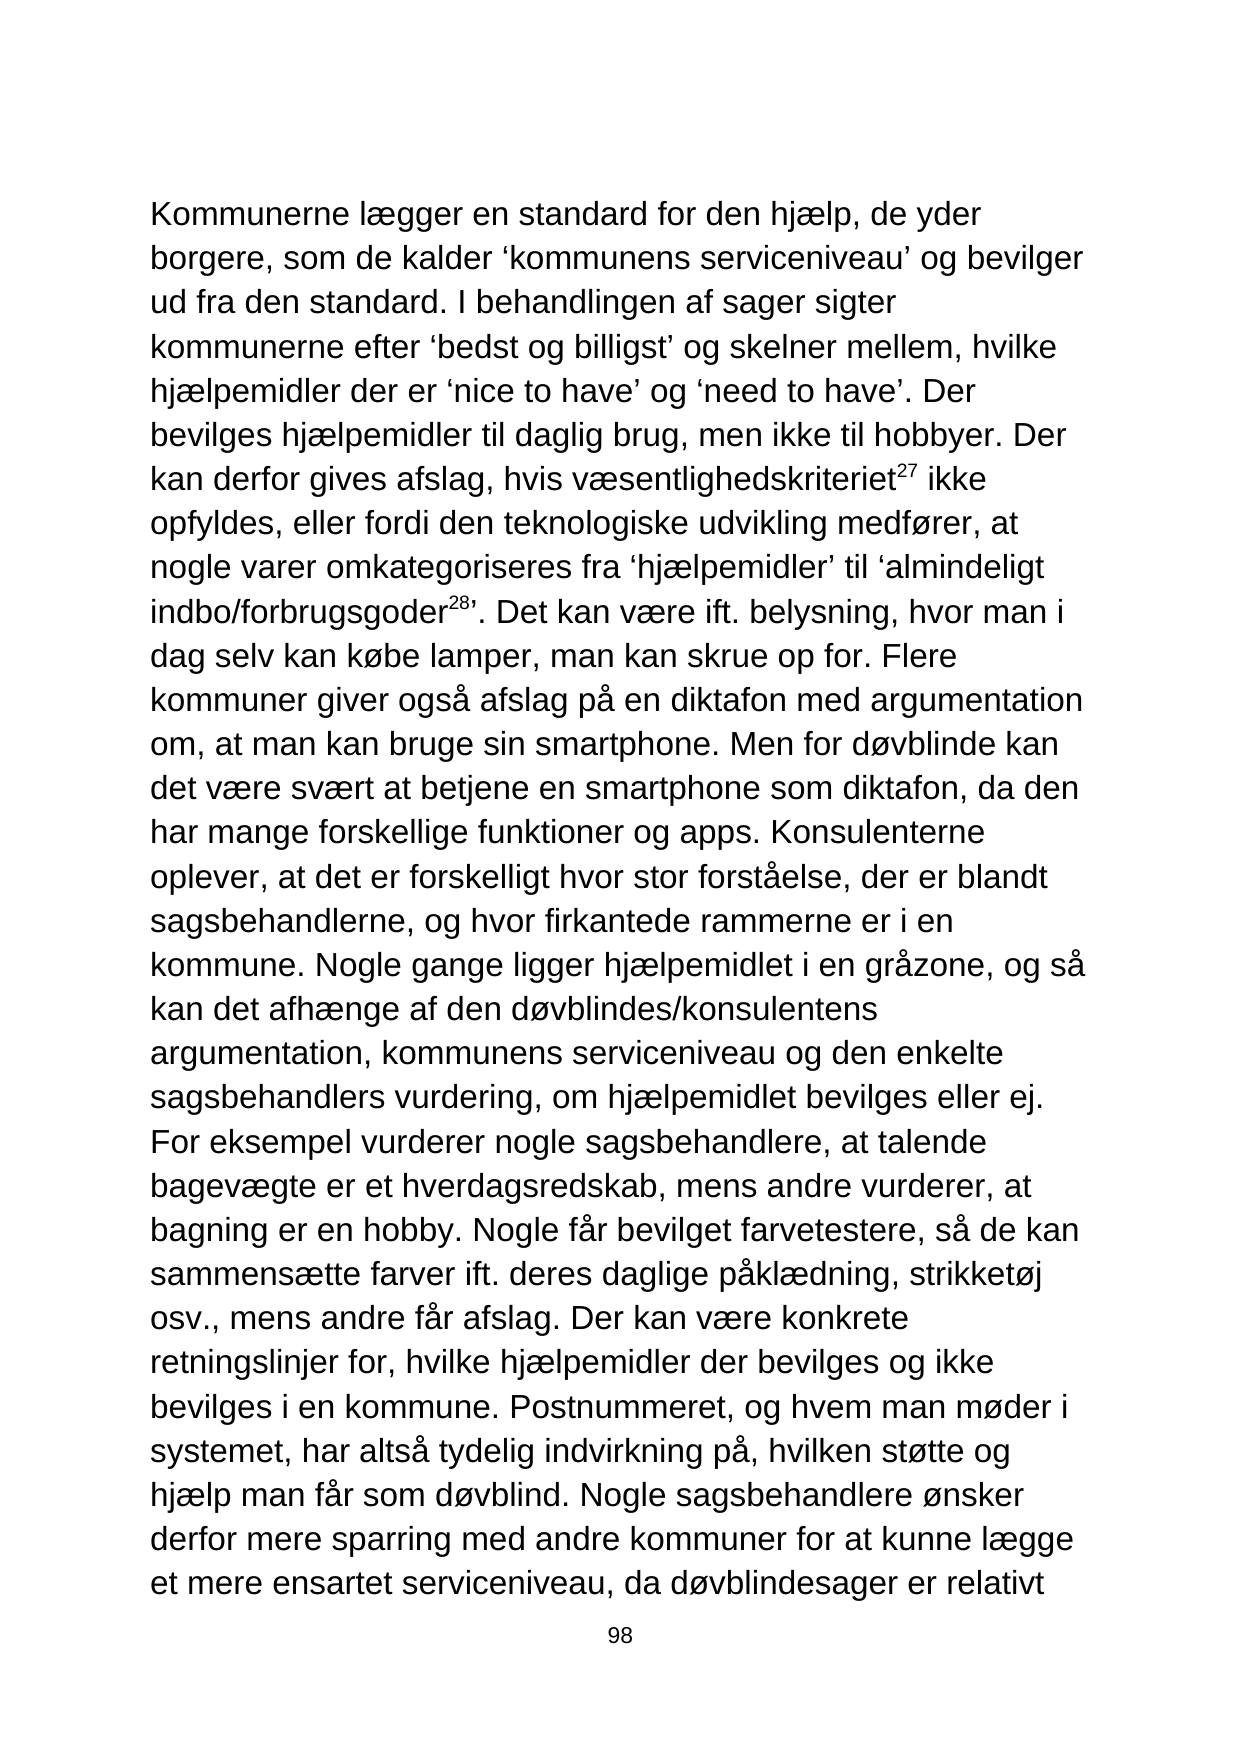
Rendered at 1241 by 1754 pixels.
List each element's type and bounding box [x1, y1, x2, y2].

text [150, 194, 1090, 1602]
